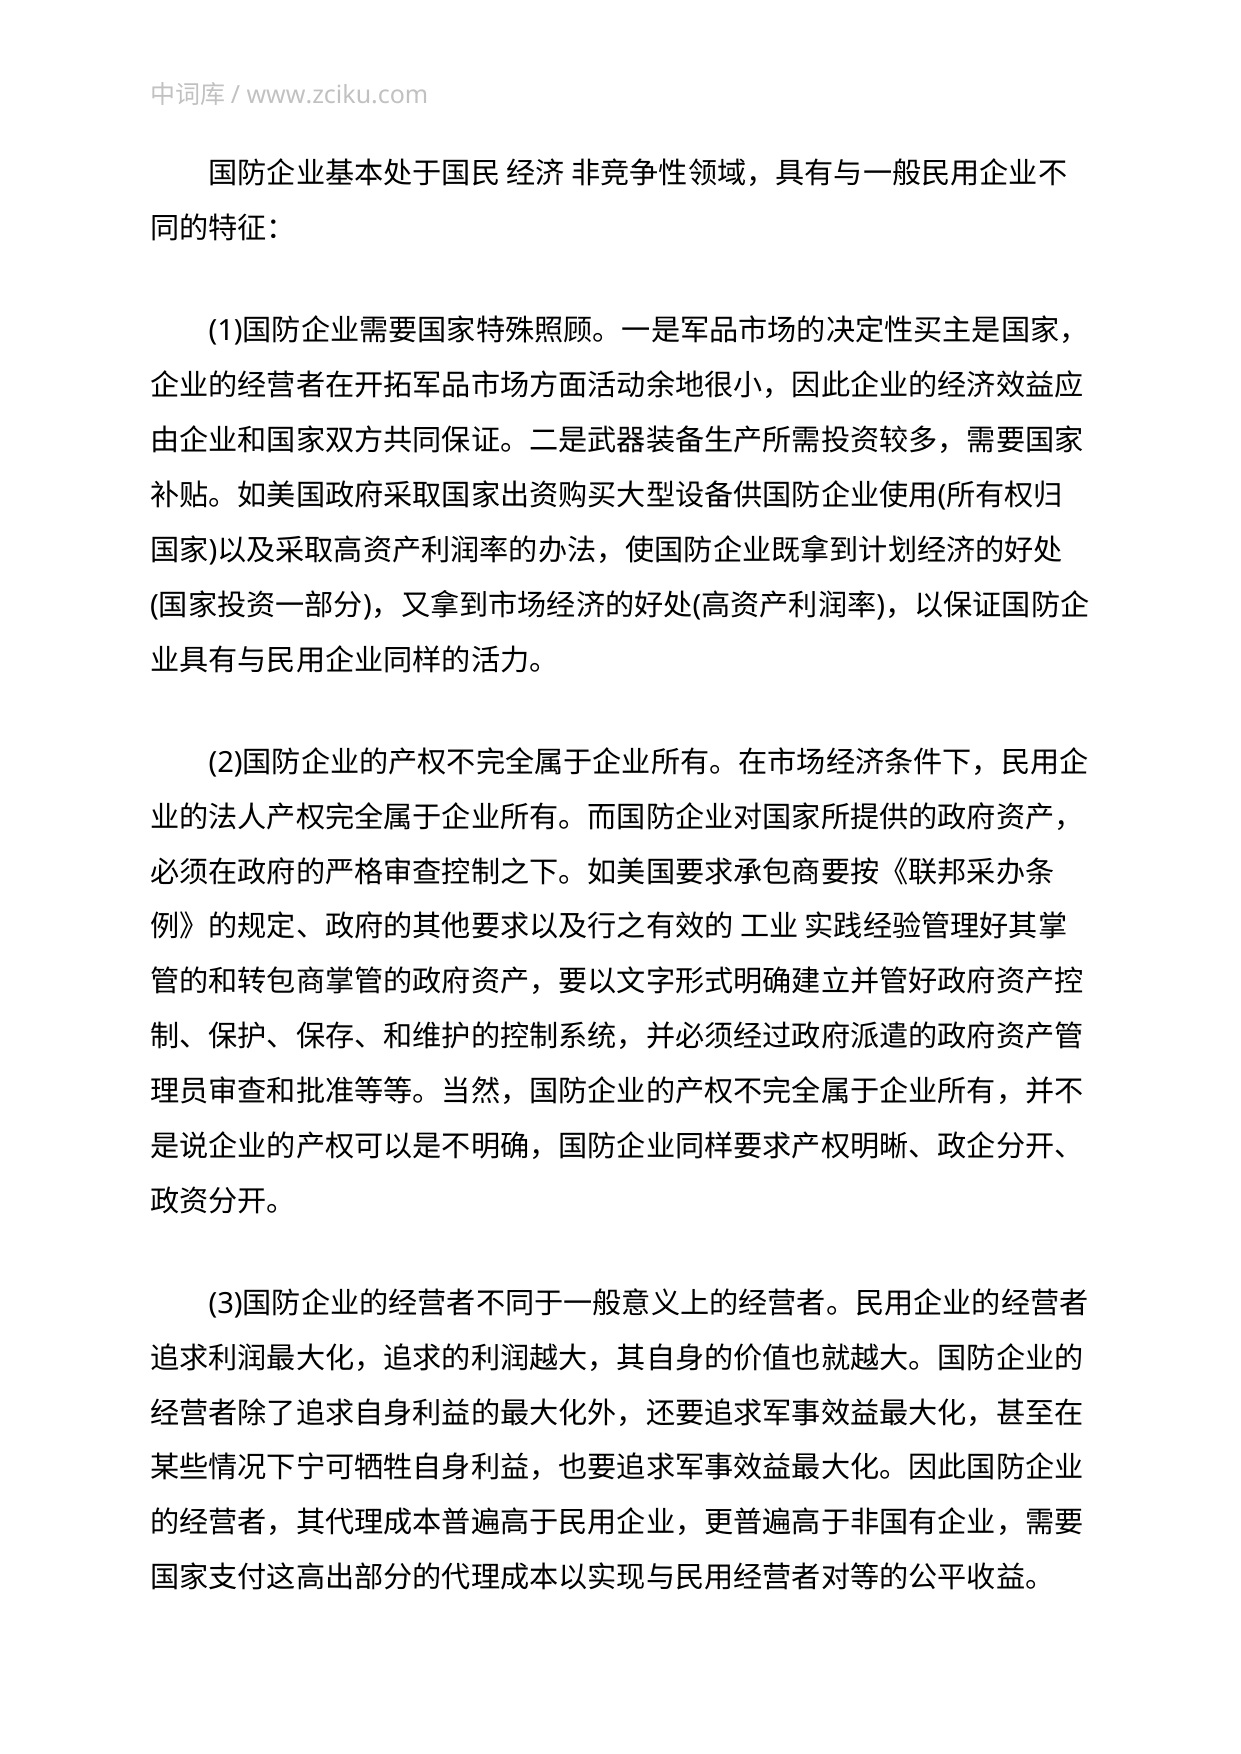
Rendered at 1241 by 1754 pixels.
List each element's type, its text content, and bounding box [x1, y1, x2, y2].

text (1)国防企业需要国家特殊照顾。一是军品市场的决定性买主是国家，企业的经营者在开拓军品市场方面活动余地很小，因此企业的经济效益应由企业和国家双方共同保证。二是武器装备生产所需投资较多，需要国家补贴。如美国政府采取国家出资购买大型设备供国防企业使用(所有权归国家)以及采取高资产利润率的办法，使国防企业既拿到计划经济的好处(国家投资一部分)，又拿到市场经济的好处(高资产利润率)，以保证国防企业具有与民用企业同样的活力。 [150, 307, 1090, 679]
text (2)国防企业的产权不完全属于企业所有。在市场经济条件下，民用企业的法人产权完全属于企业所有。而国防企业对国家所提供的政府资产，必须在政府的严格审查控制之下。如美国要求承包商要按《联邦采办条例》的规定、政府的其他要求以及行之有效的 工业 实践经验管理好其掌管的和转包商掌管的政府资产，要以文字形式明确建立并管好政府资产控制、保护、保存、和维护的控制系统，并必须经过政府派遣的政府资产管理员审查和批准等等。当然，国防企业的产权不完全属于企业所有，并不是说企业的产权可以是不明确，国防企业同样要求产权明晰、政企分开、政资分开。 [150, 738, 1090, 1220]
text (3)国防企业的经营者不同于一般意义上的经营者。民用企业的经营者追求利润最大化，追求的利润越大，其自身的价值也就越大。国防企业的经营者除了追求自身利益的最大化外，还要追求军事效益最大化，甚至在某些情况下宁可牺牲自身利益，也要追求军事效益最大化。因此国防企业的经营者，其代理成本普遍高于民用企业，更普遍高于非国有企业，需要国家支付这高出部分的代理成本以实现与民用经营者对等的公平收益。 [150, 1279, 1090, 1596]
text 国防企业基本处于国民 经济 非竞争性领域，具有与一般民用企业不同的特征： [150, 150, 1090, 247]
